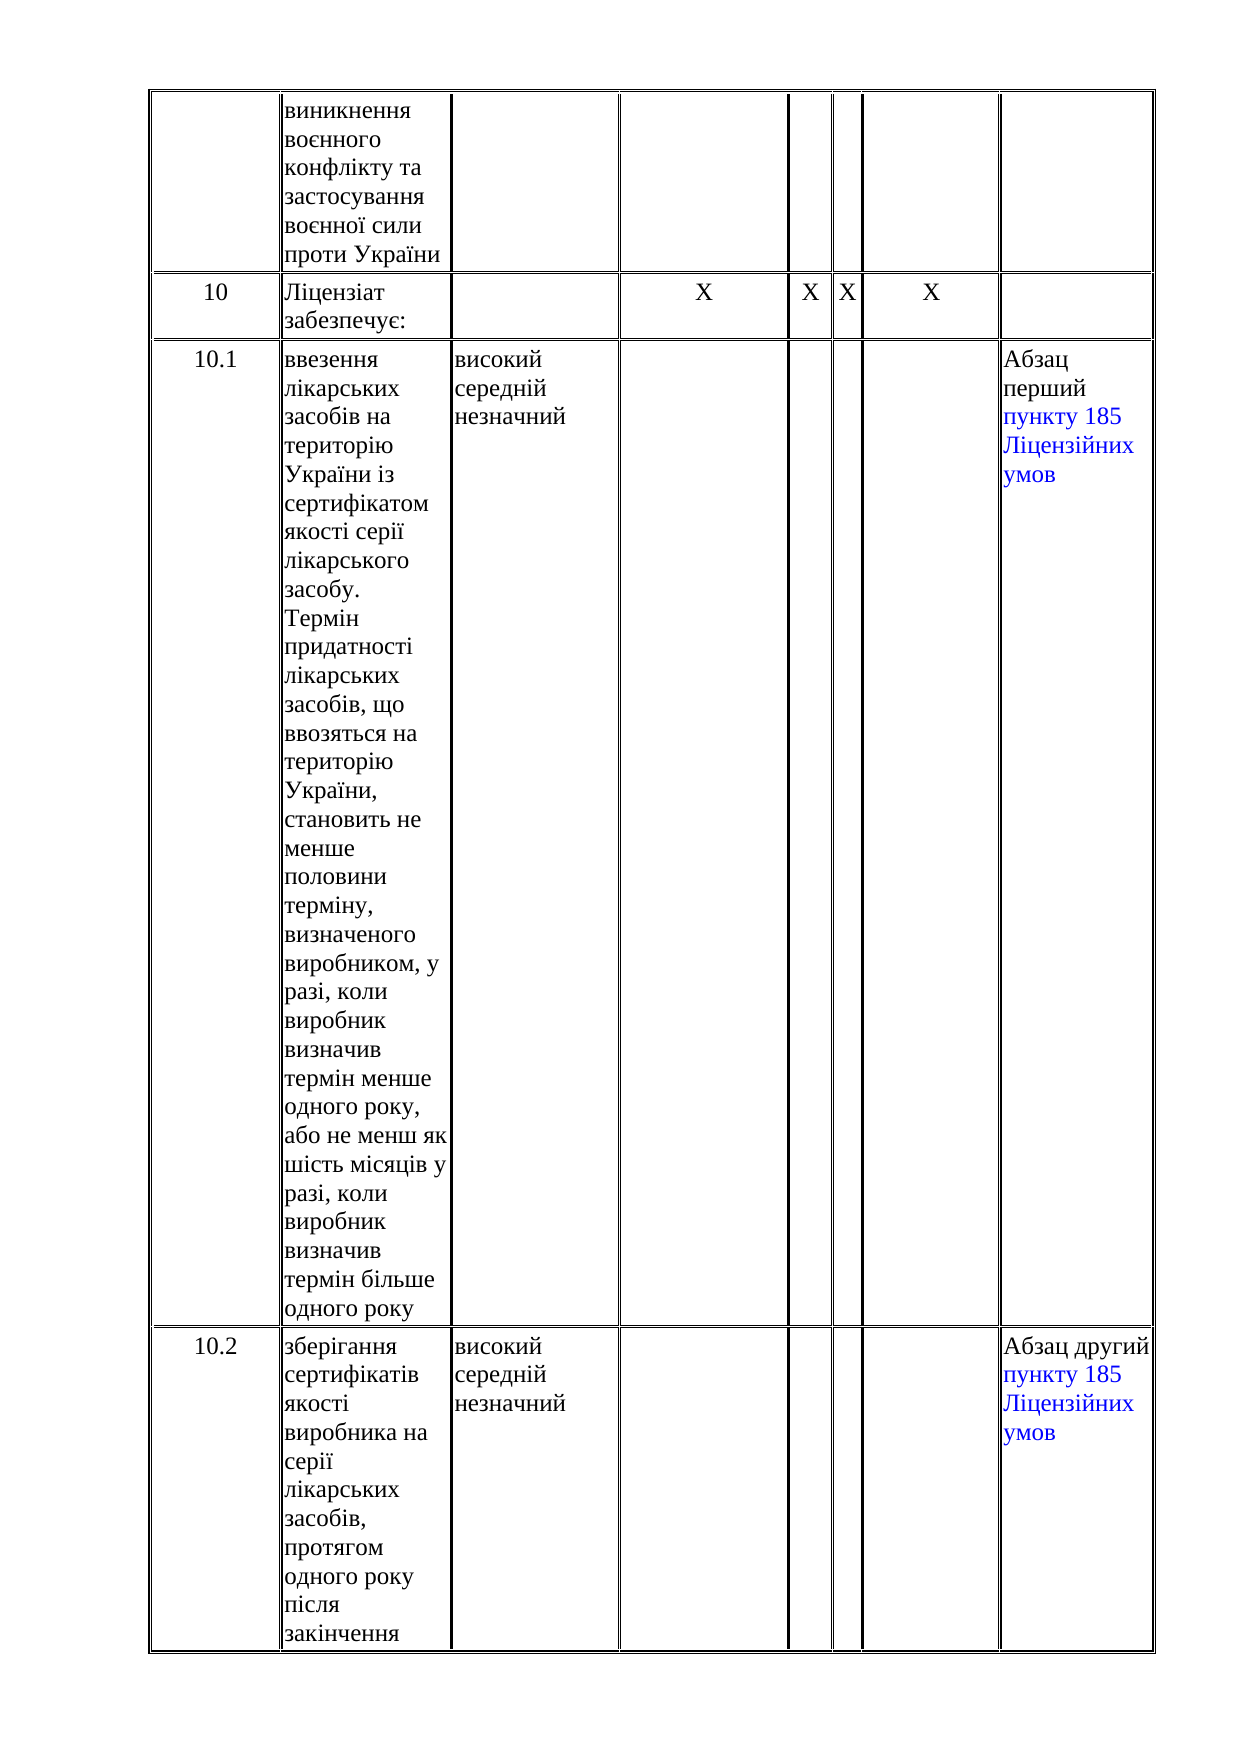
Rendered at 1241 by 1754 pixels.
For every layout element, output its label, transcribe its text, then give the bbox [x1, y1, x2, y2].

table_cell Х [864, 274, 998, 337]
table_cell [862, 1325, 1000, 1650]
table_cell Х [834, 274, 861, 337]
table_cell [790, 341, 831, 1324]
table_cell [1000, 271, 1154, 337]
table_cell [620, 92, 788, 271]
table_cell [451, 92, 620, 271]
table_cell [864, 341, 998, 1324]
table_cell ввезення лікарських засобів на територію України із сертифікатом якості серії лікарського засобу. Термін придатності лікарських засобів, що ввозяться на територію України, становить не менше половини терміну, визначеного виробником, у разі, коли виробник визначив термін менше одного року, або не менш як шість місяців у разі, коли виробник визначив термін більше одного року [283, 341, 450, 1324]
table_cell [451, 1328, 620, 1650]
table_cell високий середній незначний [453, 341, 618, 1324]
table_cell Х [790, 274, 831, 337]
table_cell 10.1 [152, 338, 279, 1324]
table_cell [834, 341, 861, 1324]
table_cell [1000, 1325, 1153, 1650]
table_cell Ліцензіат забезпечує: [283, 274, 450, 337]
table_cell [788, 92, 833, 271]
table_cell [620, 1328, 788, 1650]
table_cell 10.2 [152, 1325, 281, 1650]
table_cell [833, 1328, 862, 1650]
table_cell [621, 341, 787, 1324]
table_cell 10 [150, 271, 281, 337]
table_cell [833, 90, 862, 271]
table_cell Абзац перший пункту 185 Ліцензійних умов [1002, 338, 1153, 1324]
table_cell [862, 90, 1000, 271]
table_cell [1000, 92, 1152, 271]
table_cell Х [621, 274, 787, 337]
table_cell [788, 1328, 833, 1650]
table_cell [453, 274, 618, 337]
table_cell 9 [152, 90, 281, 271]
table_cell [281, 1328, 451, 1650]
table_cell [281, 92, 451, 271]
